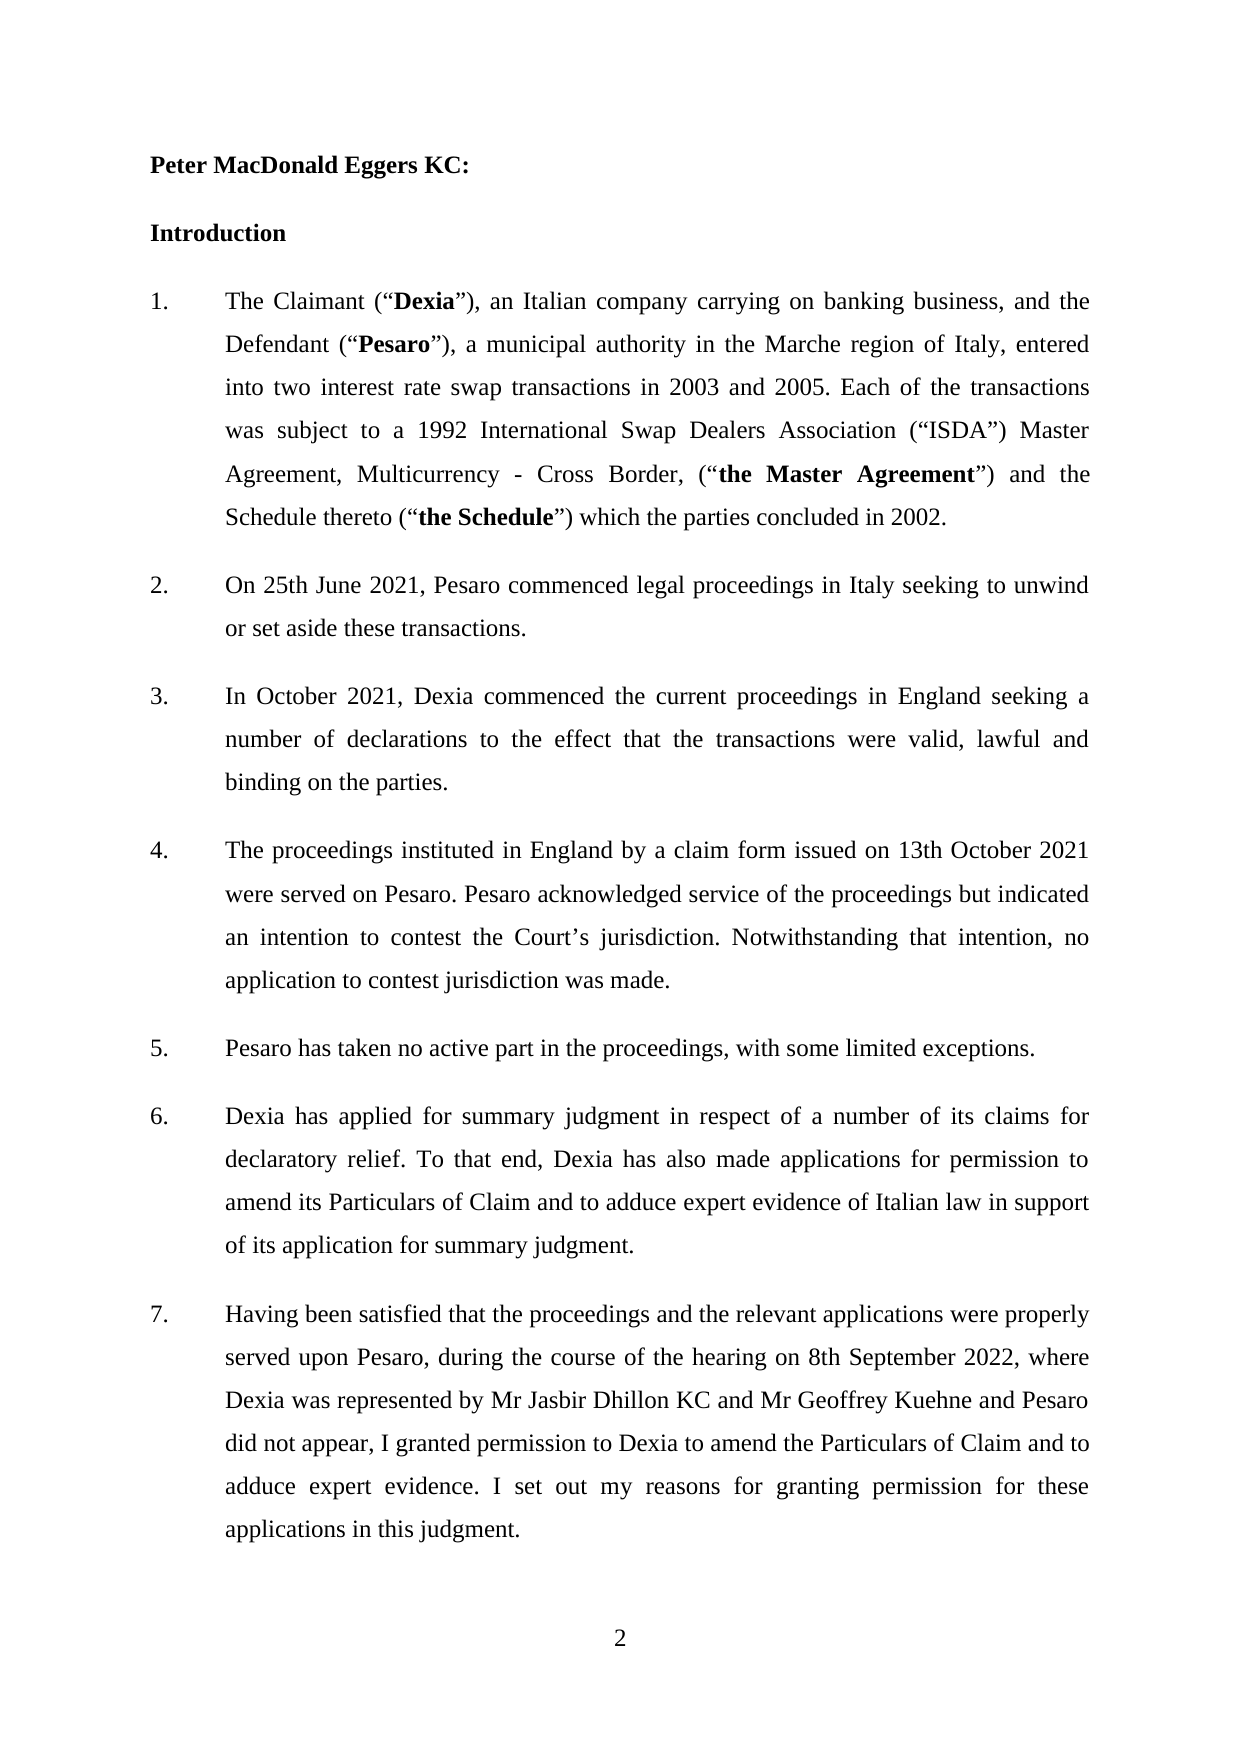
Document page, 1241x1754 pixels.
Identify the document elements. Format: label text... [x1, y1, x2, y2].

list Dexia has applied for summary judgment in respect of a number of its claims for declaratory relief. To that end, Dexia has also made applications for permission to amend its Particulars of Claim and to adduce expert evidence of Italian law in support of its application for summary judgment. [150, 1101, 1090, 1259]
list In October 2021, Dexia commenced the current proceedings in England seeking a number of declarations to the effect that the transactions were valid, lawful and binding on the parties. [150, 681, 1090, 796]
list The Claimant (“Dexia”), an Italian company carrying on banking business, and the Defendant (“Pesaro”), a municipal authority in the Marche region of Italy, entered into two interest rate swap transactions in 2003 and 2005. Each of the transactions was subject to a 1992 International Swap Dealers Association (“ISDA”) Master Agreement, Multicurrency - Cross Border, (“the Master Agreement”) and the Schedule thereto (“the Schedule”) which the parties concluded in 2002. [150, 286, 1090, 531]
list On 25th June 2021, Pesaro commenced legal proceedings in Italy seeking to unwind or set aside these transactions. [150, 570, 1090, 642]
subtitle Introduction [150, 218, 1090, 247]
list Having been satisfied that the proceedings and the relevant applications were properly served upon Pesaro, during the course of the hearing on 8th September 2022, where Dexia was represented by Mr Jasbir Dhillon KC and Mr Geoffrey Kuehne and Pesaro did not appear, I granted permission to Dexia to amend the Particulars of Claim and to adduce expert evidence. I set out my reasons for granting permission for these applications in this judgment. [150, 1299, 1090, 1543]
list Pesaro has taken no active part in the proceedings, with some limited exceptions. [150, 1033, 1090, 1062]
list The proceedings instituted in England by a claim form issued on 13th October 2021 were served on Pesaro. Pesaro acknowledged service of the proceedings but indicated an intention to contest the Court’s jurisdiction. Notwithstanding that intention, no application to contest jurisdiction was made. [150, 836, 1090, 994]
subtitle Peter MacDonald Eggers KC: [150, 150, 1090, 179]
